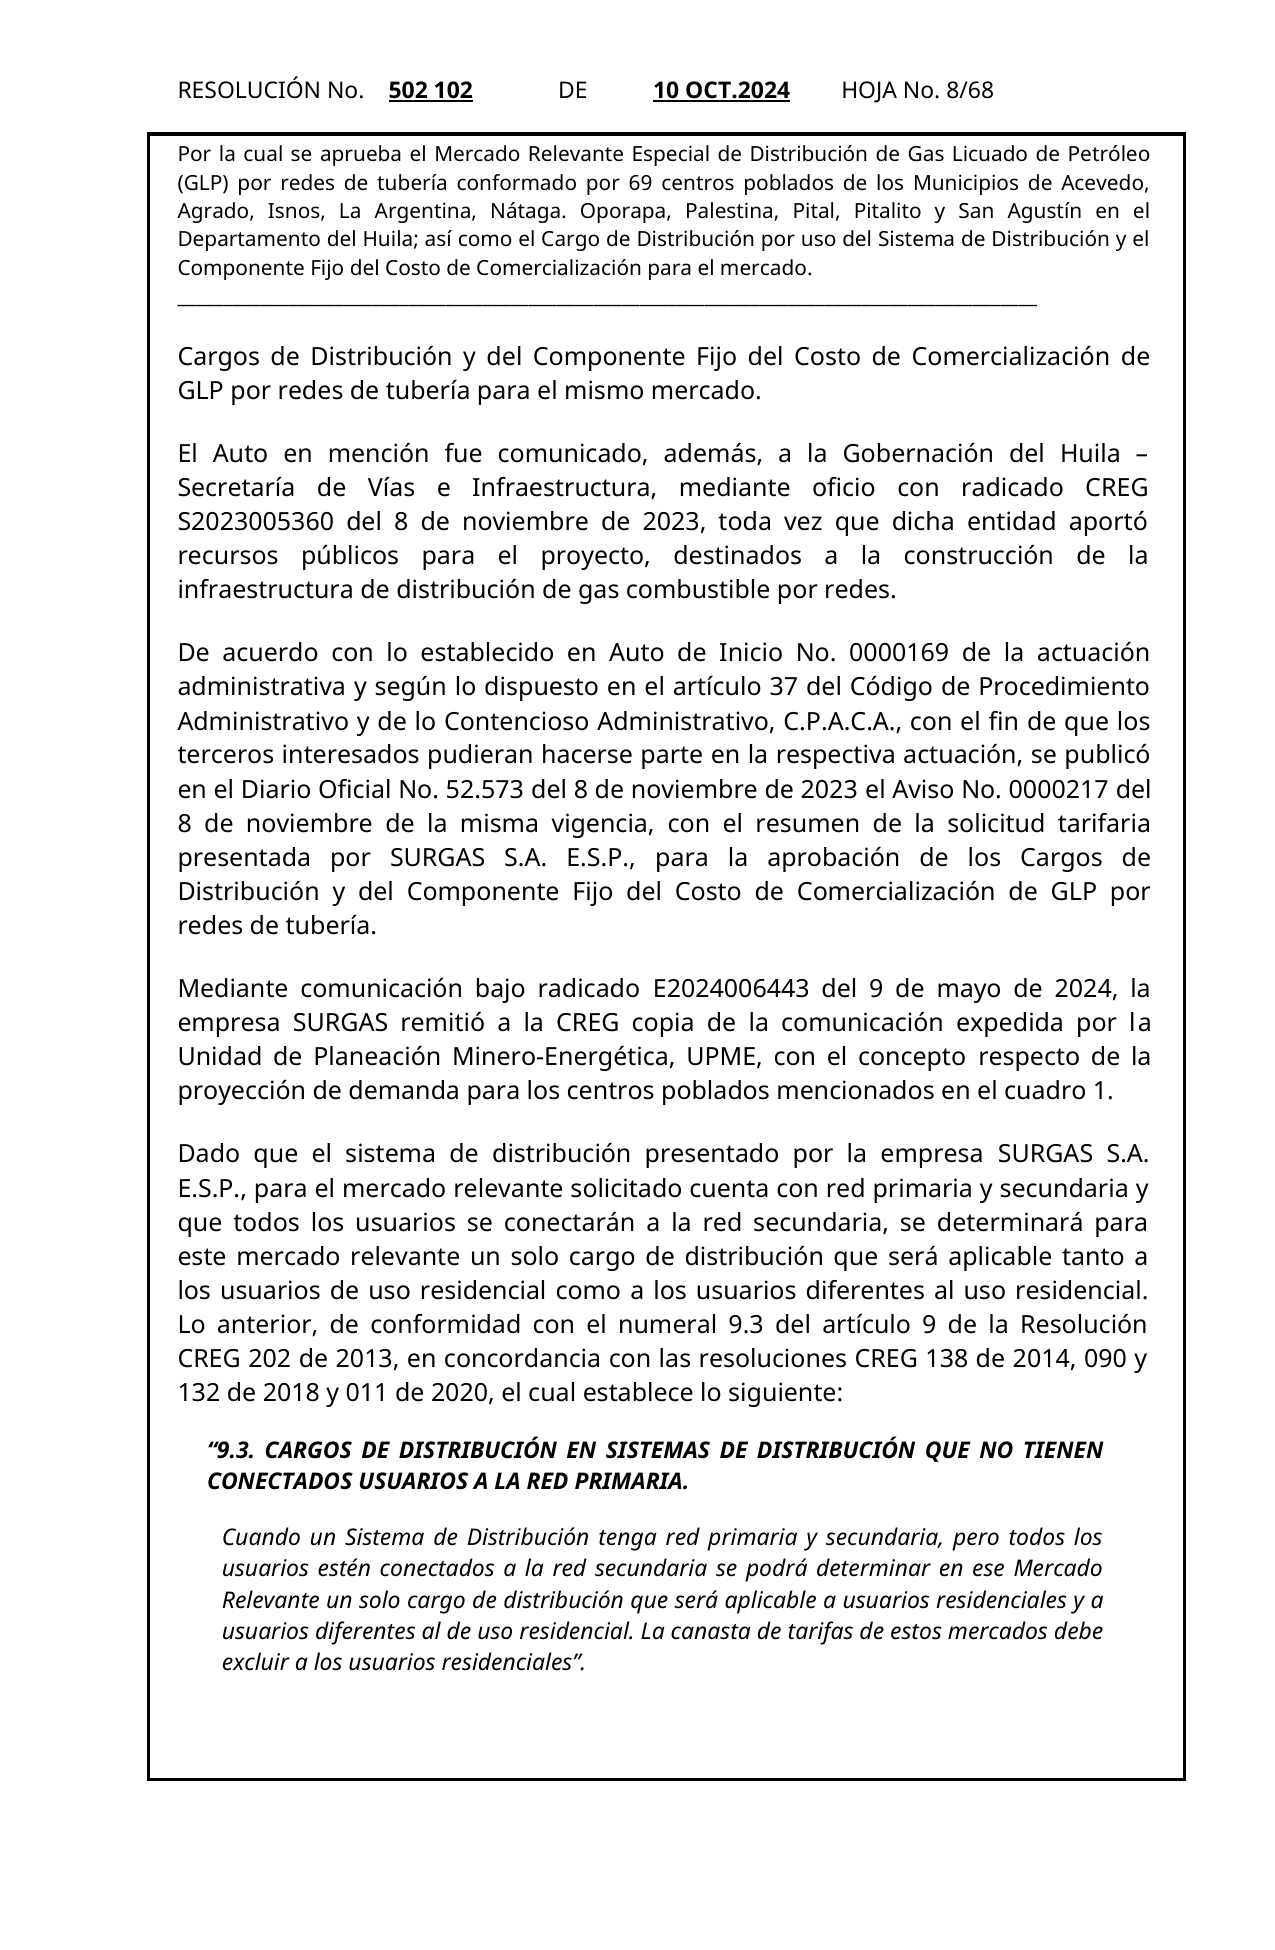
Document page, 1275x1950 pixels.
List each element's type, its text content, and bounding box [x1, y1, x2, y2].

text El Auto en mención fue comunicado, además, a la Gobernación del Huila – Secretaría de Vías e Infraestructura, mediante oficio con radicado CREG S2023005360 del 8 de noviembre de 2023, toda vez que dicha entidad aportó recursos públicos para el proyecto, destinados a la construcción de la infraestructura de distribución de gas combustible por redes. [177, 436, 1149, 606]
text Mediante comunicación bajo radicado E2024006443 del 9 de mayo de 2024, la empresa SURGAS remitió a la CREG copia de la comunicación expedida por la Unidad de Planeación Minero-Energética, UPME, con el concepto respecto de la proyección de demanda para los centros poblados mencionados en el cuadro 1. [177, 971, 1152, 1107]
text De acuerdo con lo establecido en Auto de Inicio No. 0000169 de la actuación administrativa y según lo dispuesto en el artículo 37 del Código de Procedimiento Administrativo y de lo Contencioso Administrativo, C.P.A.C.A., con el fin de que los terceros interesados pudieran hacerse parte en la respectiva actuación, se publicó en el Diario Oficial No. 52.573 del 8 de noviembre de 2023 el Aviso No. 0000217 del 8 de noviembre de la misma vigencia, con el resumen de la solicitud tarifaria presentada por SURGAS S.A. E.S.P., para la aprobación de los Cargos de Distribución y del Componente Fijo del Costo de Comercialización de GLP por redes de tubería. [177, 635, 1152, 942]
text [177, 338, 1152, 406]
text Dado que el sistema de distribución presentado por la empresa SURGAS S.A. E.S.P., para el mercado relevante solicitado cuenta con red primaria y secundaria y que todos los usuarios se conectarán a la red secundaria, se determinará para este mercado relevante un solo cargo de distribución que será aplicable tanto a los usuarios de uso residencial como a los usuarios diferentes al uso residencial. Lo anterior, de conformidad con el numeral 9.3 del artículo 9 de la Resolución CREG 202 de 2013, en concordancia con las resoluciones CREG 138 de 2014, 090 y 132 de 2018 y 011 de 2020, el cual establece lo siguiente: [177, 1136, 1149, 1409]
text Cuando un Sistema de Distribución tenga red primaria y secundaria, pero todos los usuarios estén conectados a la red secundaria se podrá determinar en ese Mercado Relevante un solo cargo de distribución que será aplicable a usuarios residenciales y a usuarios diferentes al de uso residencial. La canasta de tarifas de estos mercados debe excluir a los usuarios residenciales”. [222, 1521, 1107, 1677]
text “9.3. CARGOS DE DISTRIBUCIÓN EN SISTEMAS DE DISTRIBUCIÓN QUE NO TIENEN CONECTADOS USUARIOS A LA RED PRIMARIA. [207, 1434, 1107, 1496]
